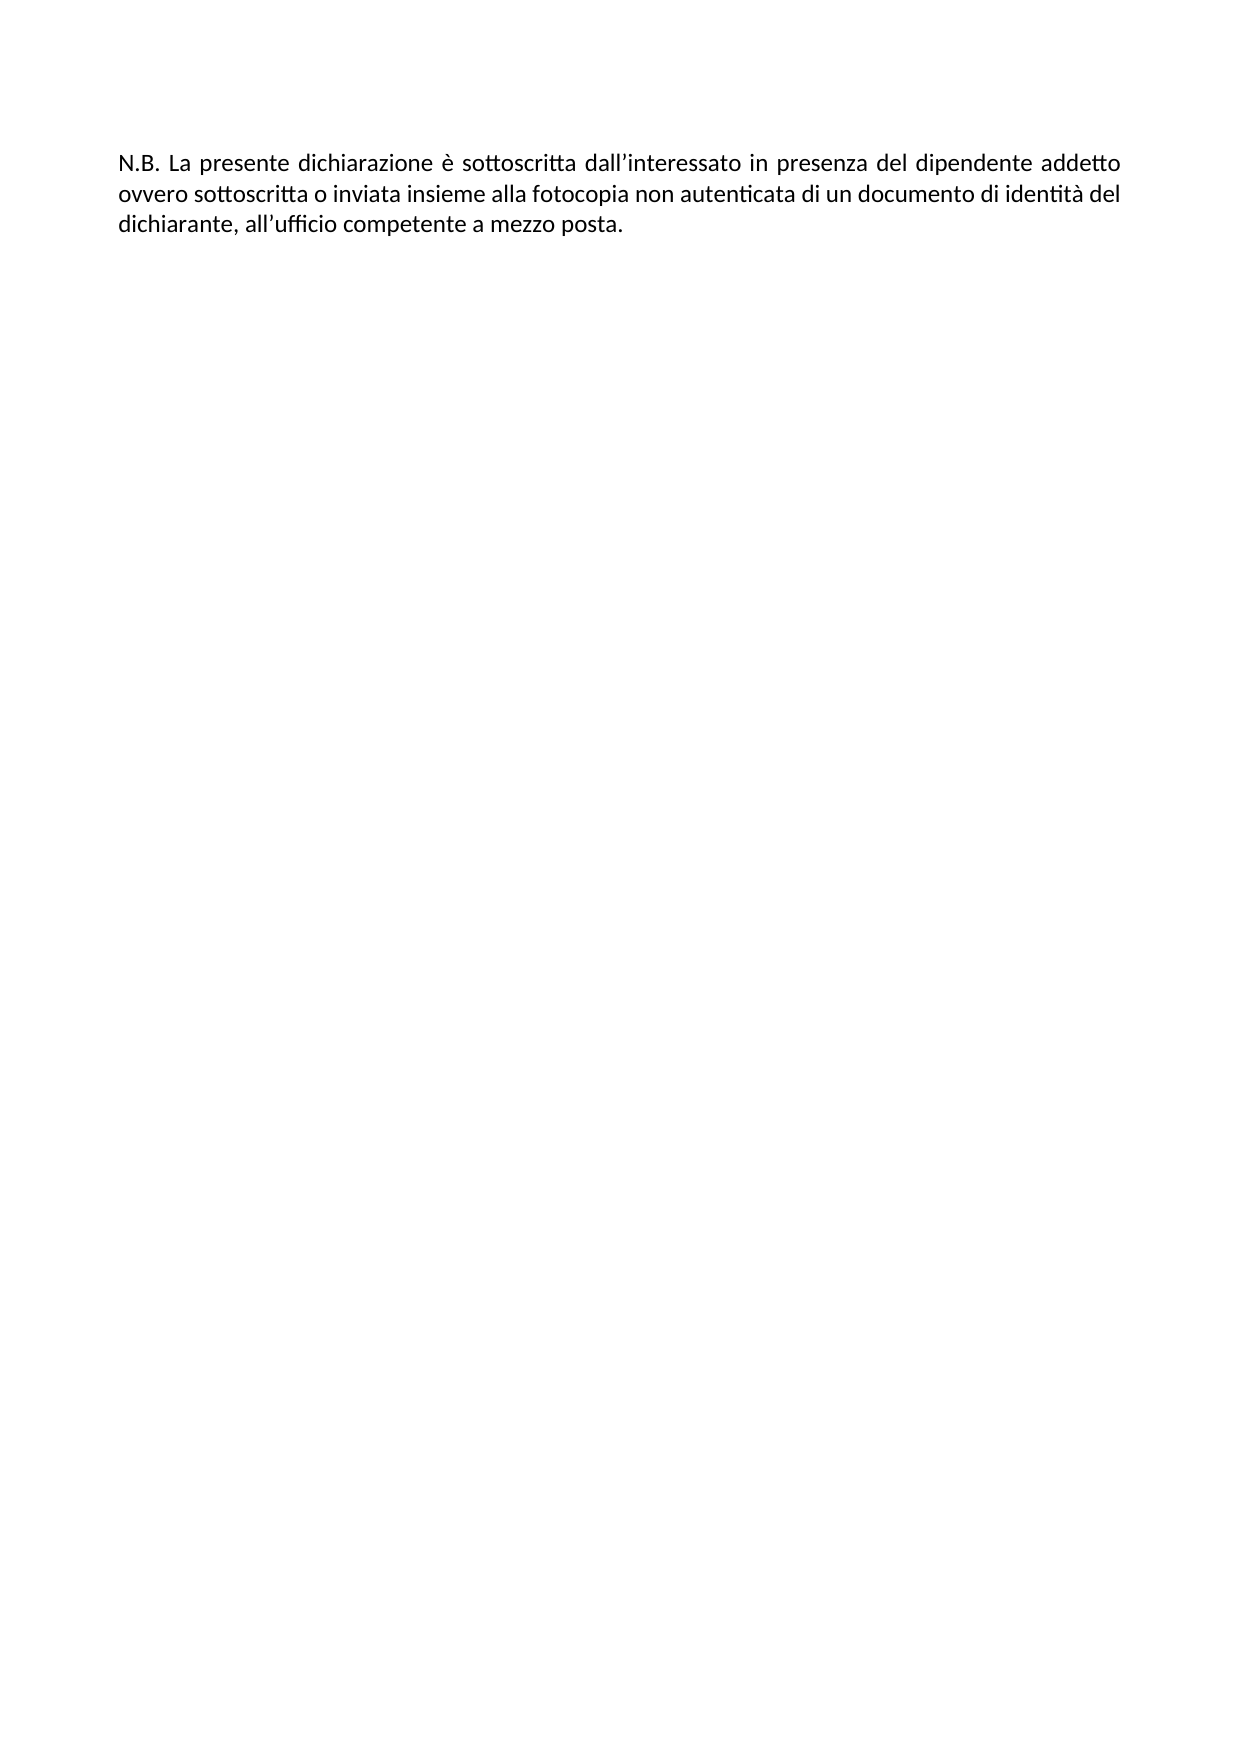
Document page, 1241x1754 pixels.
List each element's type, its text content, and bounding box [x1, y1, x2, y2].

text N.B. La presente dichiarazione è sottoscritta dall’interessato in presenza del dipendente addetto ovvero sottoscritta o inviata insieme alla fotocopia non autenticata di un documento di identità del dichiarante, all’ufficio competente a mezzo posta. [118, 148, 1122, 239]
